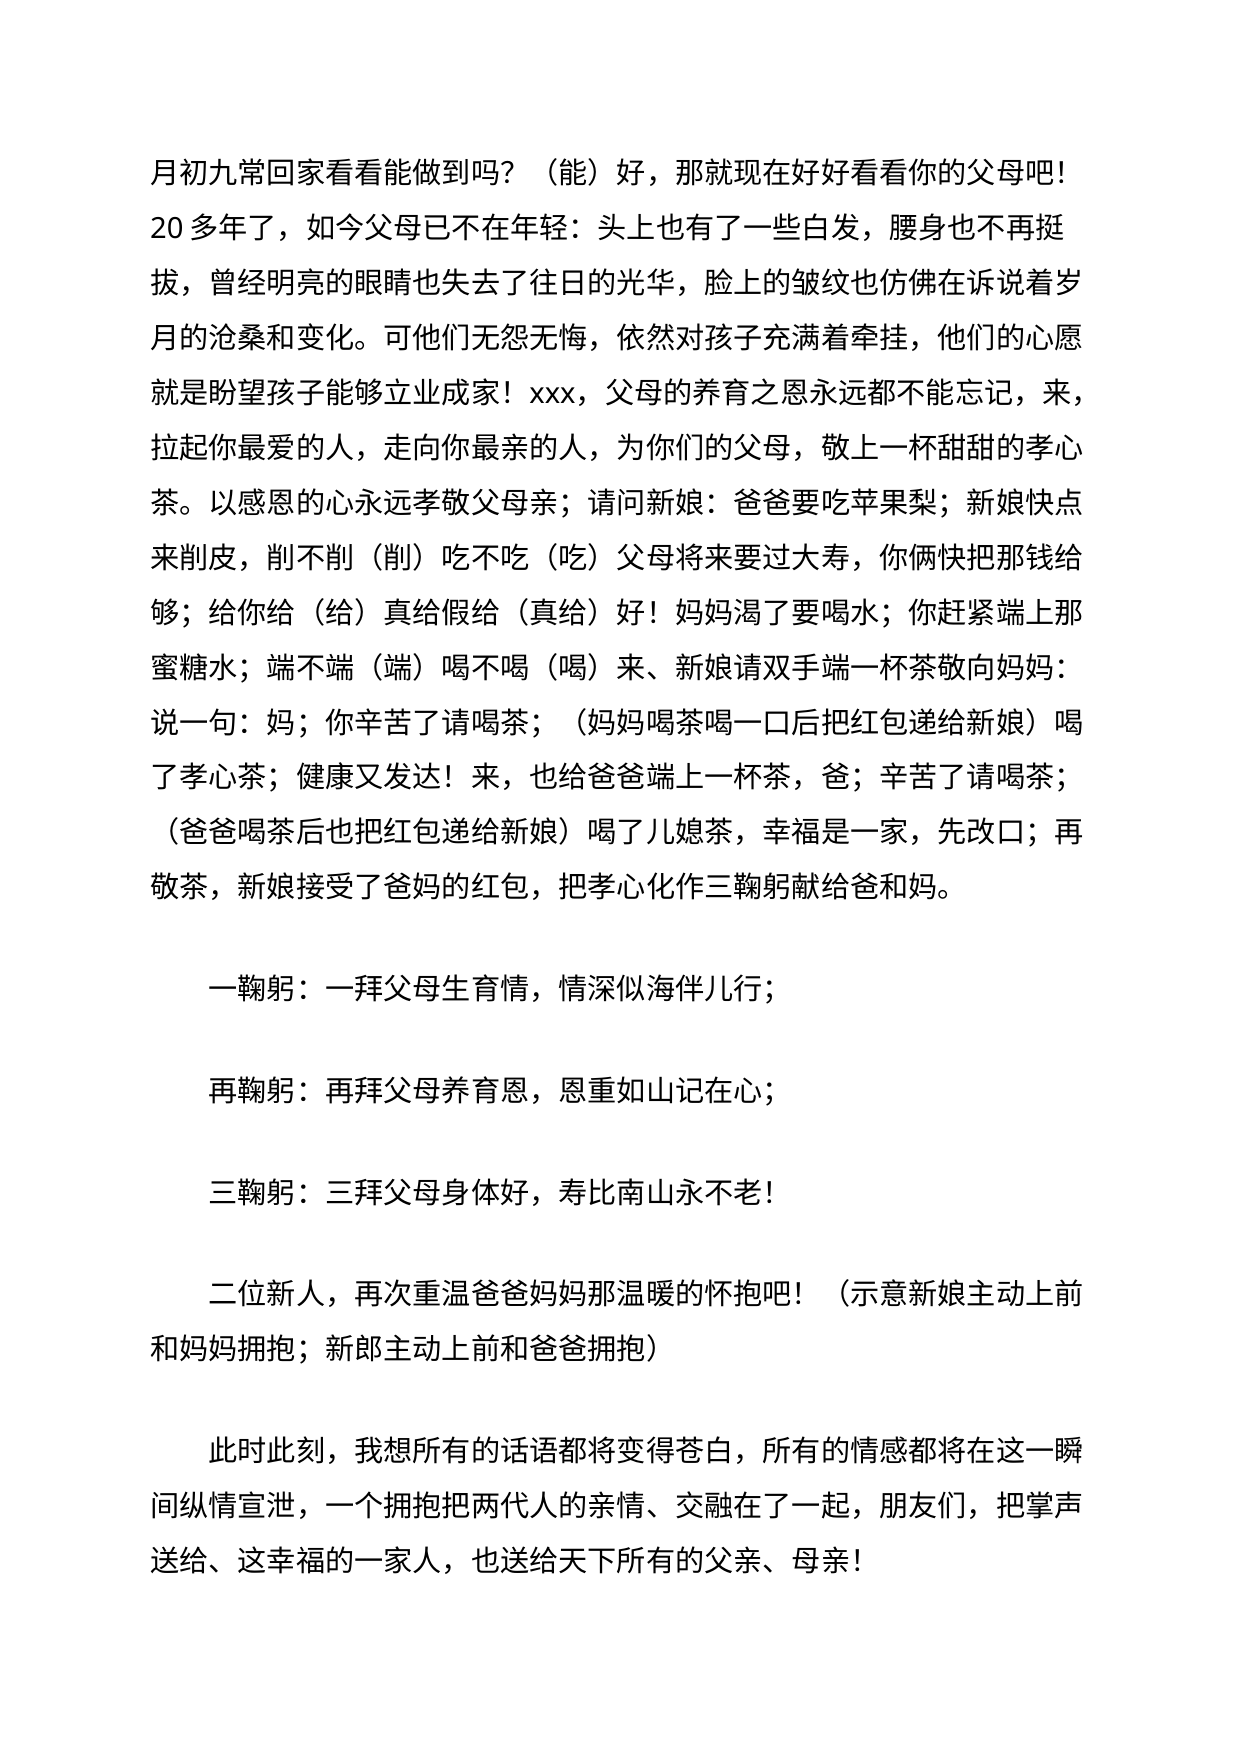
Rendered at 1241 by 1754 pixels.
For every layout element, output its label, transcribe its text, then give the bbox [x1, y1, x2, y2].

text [150, 150, 1090, 906]
text 二位新人，再次重温爸爸妈妈那温暖的怀抱吧！（示意新娘主动上前和妈妈拥抱；新郎主动上前和爸爸拥抱） [150, 1271, 1090, 1368]
text 再鞠躬：再拜父母养育恩，恩重如山记在心； [150, 1067, 1090, 1110]
text 三鞠躬：三拜父母身体好，寿比南山永不老！ [150, 1169, 1090, 1211]
text 一鞠躬：一拜父母生育情，情深似海伴儿行； [150, 966, 1090, 1008]
text 此时此刻，我想所有的话语都将变得苍白，所有的情感都将在这一瞬间纵情宣泄，一个拥抱把两代人的亲情、交融在了一起，朋友们，把掌声送给、这幸福的一家人，也送给天下所有的父亲、母亲！ [150, 1428, 1090, 1580]
